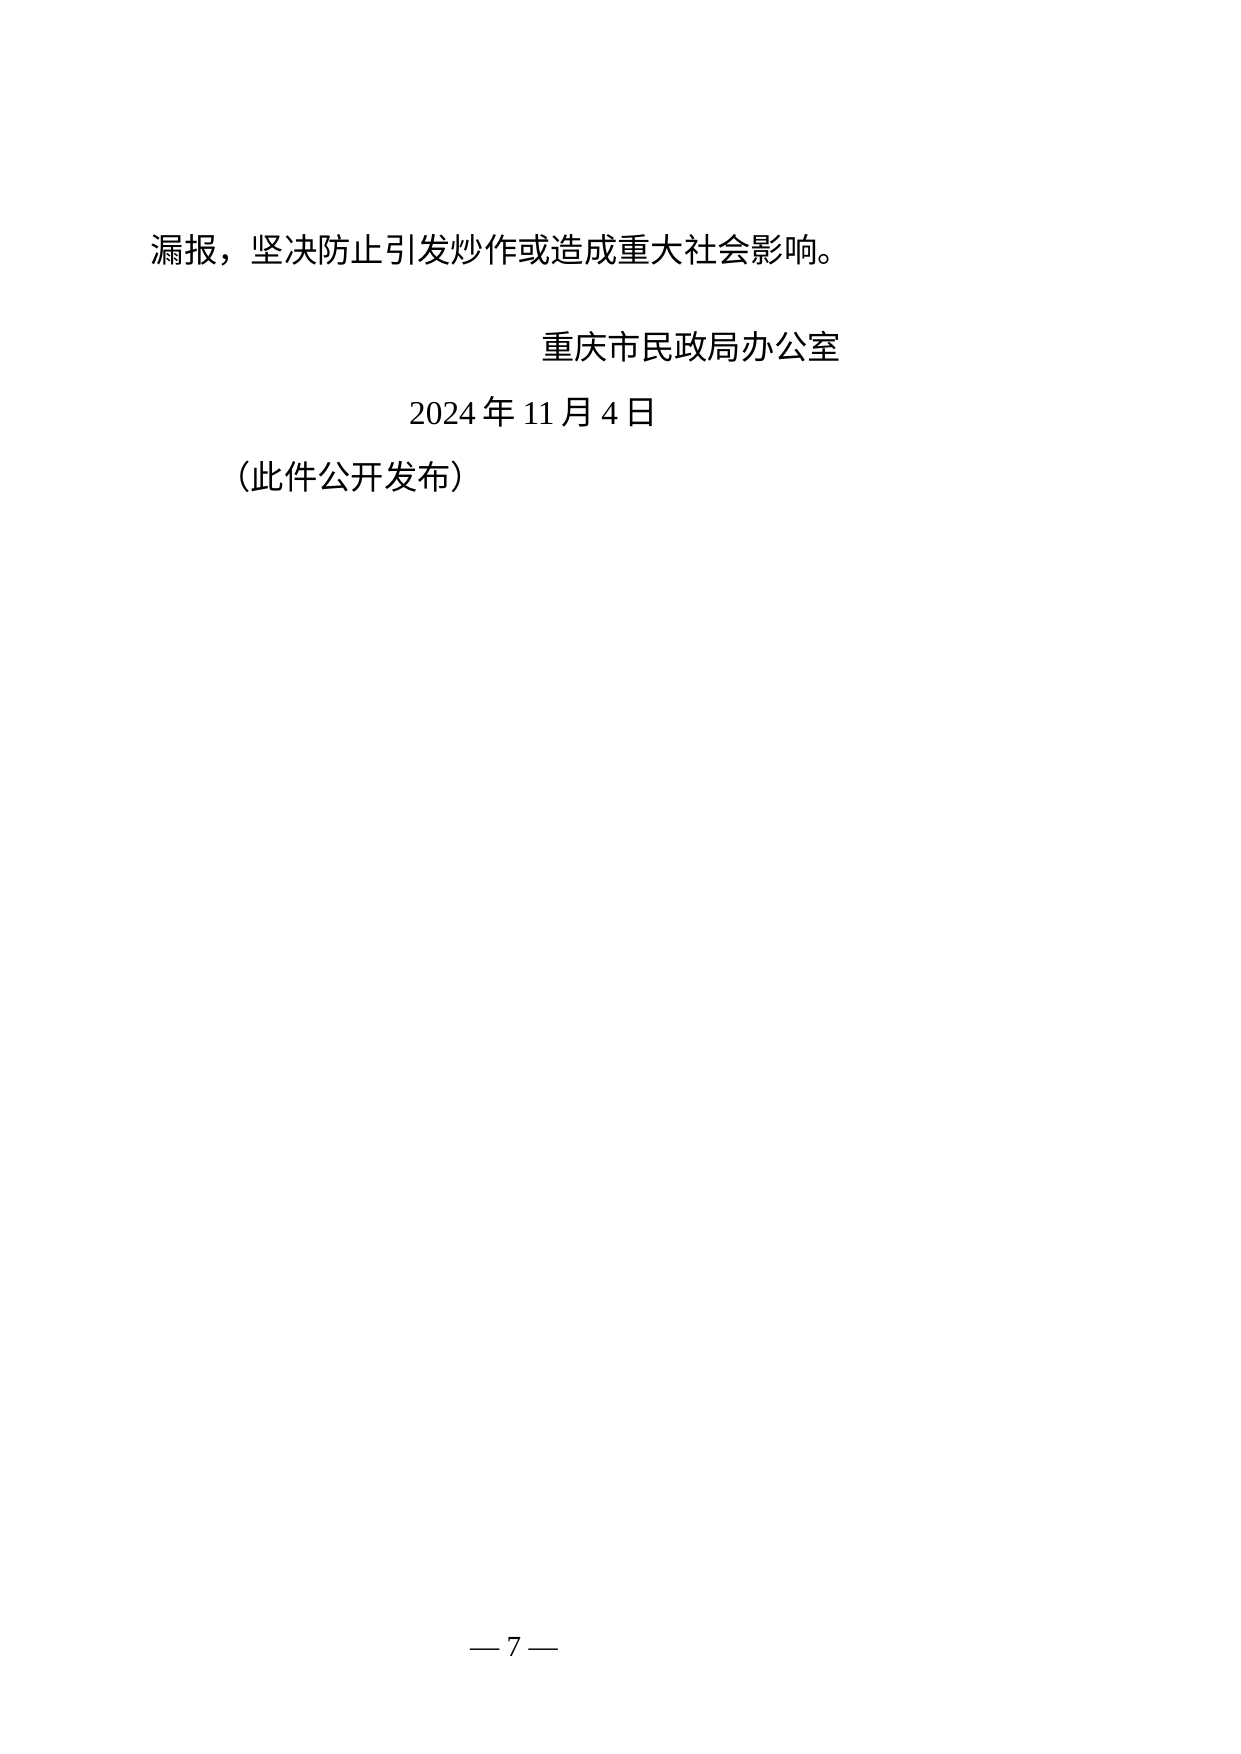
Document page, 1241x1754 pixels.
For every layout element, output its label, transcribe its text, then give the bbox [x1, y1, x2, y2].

text （此件公开发布） [151, 443, 1089, 508]
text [151, 215, 1089, 280]
text 重庆市民政局办公室 [151, 313, 1089, 378]
text 2024年11月4日 [151, 378, 1089, 443]
